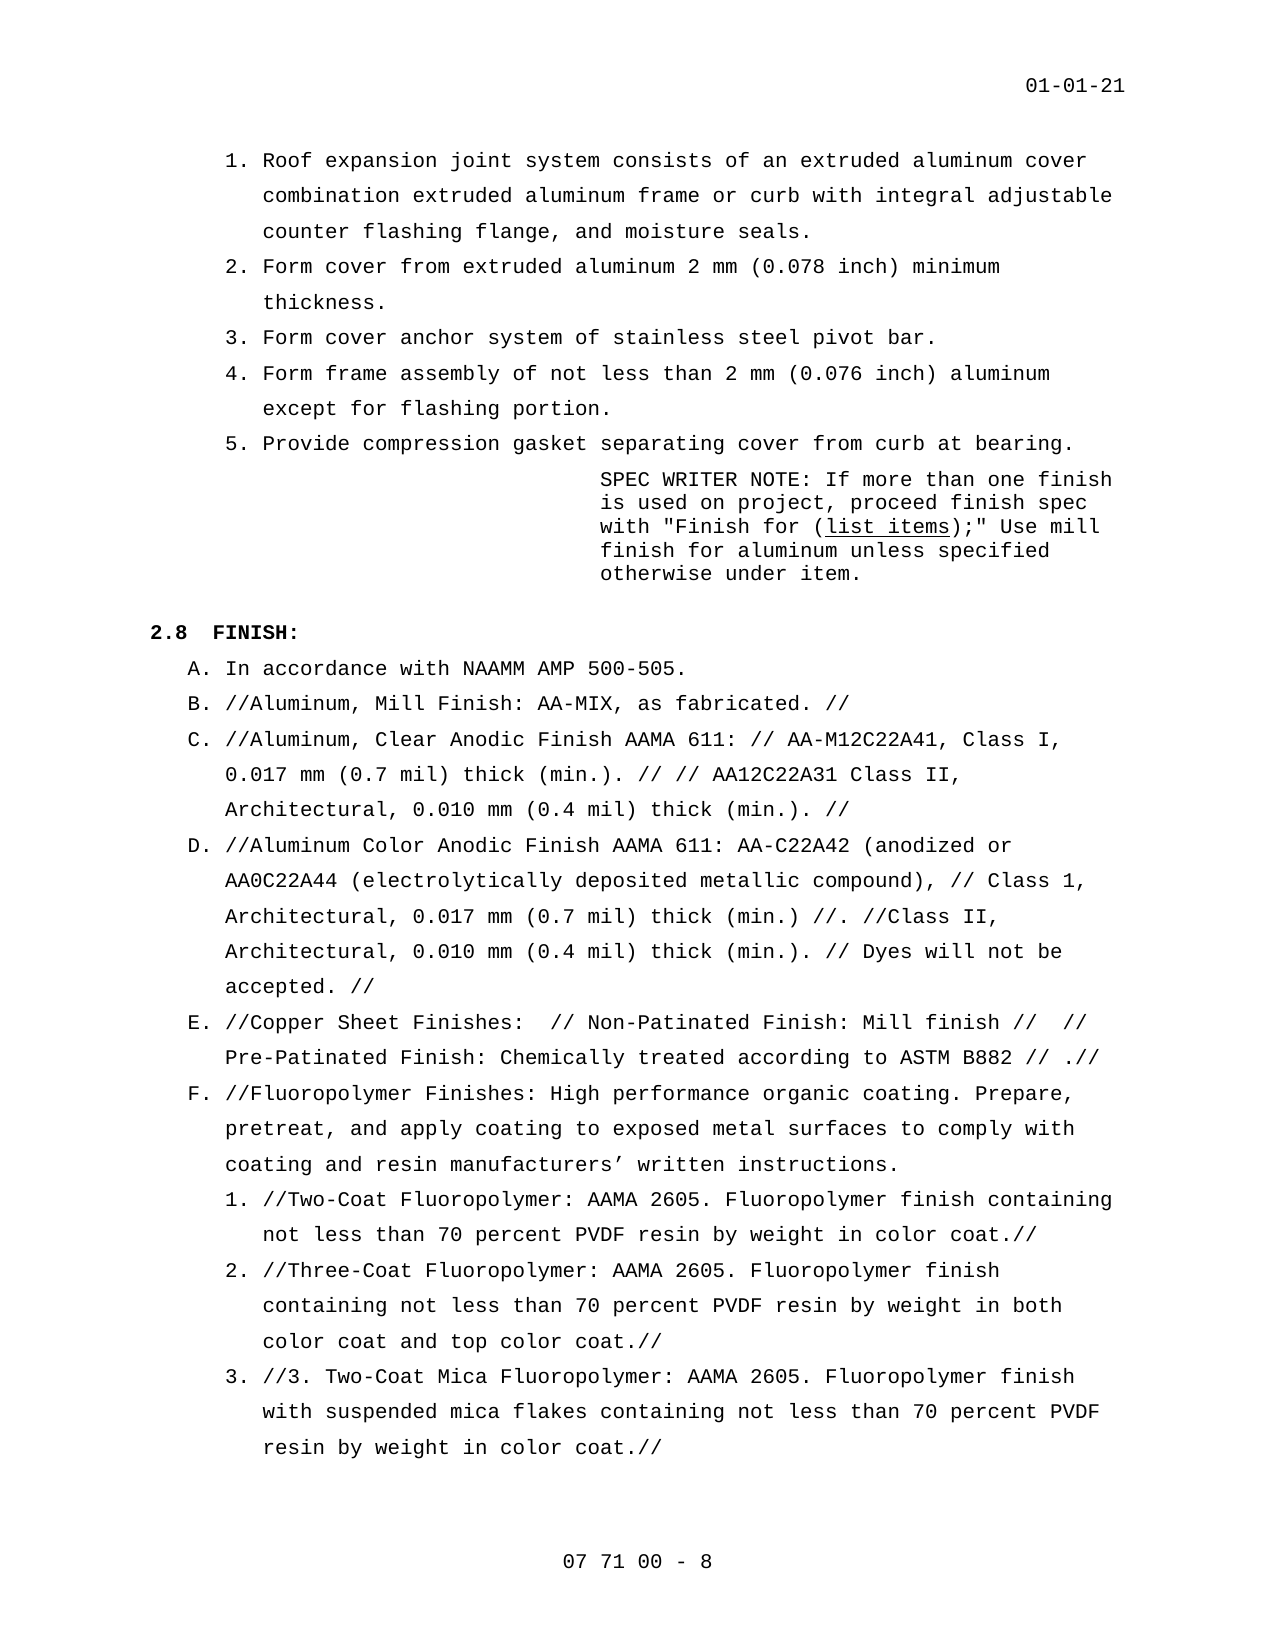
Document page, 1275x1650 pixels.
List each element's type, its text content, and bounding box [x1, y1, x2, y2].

text Form cover anchor system of stainless steel pivot bar. [225, 327, 1125, 351]
text //Aluminum, Clear Anodic Finish AAMA 611: // AA-M12C22A41, Class I, 0.017 mm (0.7 mil) thick (min.). // // AA12C22A31 Class II, Architectural, 0.010 mm (0.4 mil) thick (min.). // [187, 729, 1125, 823]
text SPEC WRITER NOTE: If more than one finish is used on project, proceed finish spec with "Finish for (list items);" Use mill finish for aluminum unless specified otherwise under item. [600, 469, 1125, 587]
text //Aluminum Color Anodic Finish AAMA 611: AA-C22A42 (anodized or AA0C22A44 (electrolytically deposited metallic compound), // Class 1, Architectural, 0.017 mm (0.7 mil) thick (min.) //. //Class II, Architectural, 0.010 mm (0.4 mil) thick (min.). // Dyes will not be accepted. // [187, 835, 1125, 1000]
text //3. Two-Coat Mica Fluoropolymer: AAMA 2605. Fluoropolymer finish with suspended mica flakes containing not less than 70 percent PVDF resin by weight in color coat.// [225, 1366, 1125, 1461]
text Provide compression gasket separating cover from curb at bearing. [225, 433, 1125, 457]
text Form cover from extruded aluminum 2 mm (0.078 inch) minimum thickness. [225, 256, 1125, 315]
text Form frame assembly of not less than 2 mm (0.076 inch) aluminum except for flashing portion. [225, 362, 1125, 422]
text In accordance with NAAMM AMP 500-505. [187, 658, 1125, 681]
text //Aluminum, Mill Finish: AA-MIX, as fabricated. // [187, 693, 1125, 717]
text Roof expansion joint system consists of an extruded aluminum cover combination extruded aluminum frame or curb with integral adjustable counter flashing flange, and moisture seals. [225, 150, 1125, 244]
text //Three-Coat Fluoropolymer: AAMA 2605. Fluoropolymer finish containing not less than 70 percent PVDF resin by weight in both color coat and top color coat.// [225, 1260, 1125, 1354]
text FINISH: [150, 622, 1125, 646]
text //Fluoropolymer Finishes: High performance organic coating. Prepare, pretreat, and apply coating to exposed metal surfaces to comply with coating and resin manufacturers’ written instructions. [187, 1083, 1125, 1177]
text //Two-Coat Fluoropolymer: AAMA 2605. Fluoropolymer finish containing not less than 70 percent PVDF resin by weight in color coat.// [225, 1189, 1125, 1248]
text //Copper Sheet Finishes: // Non-Patinated Finish: Mill finish // // Pre-Patinated Finish: Chemically treated according to ASTM B882 // .// [187, 1012, 1125, 1071]
